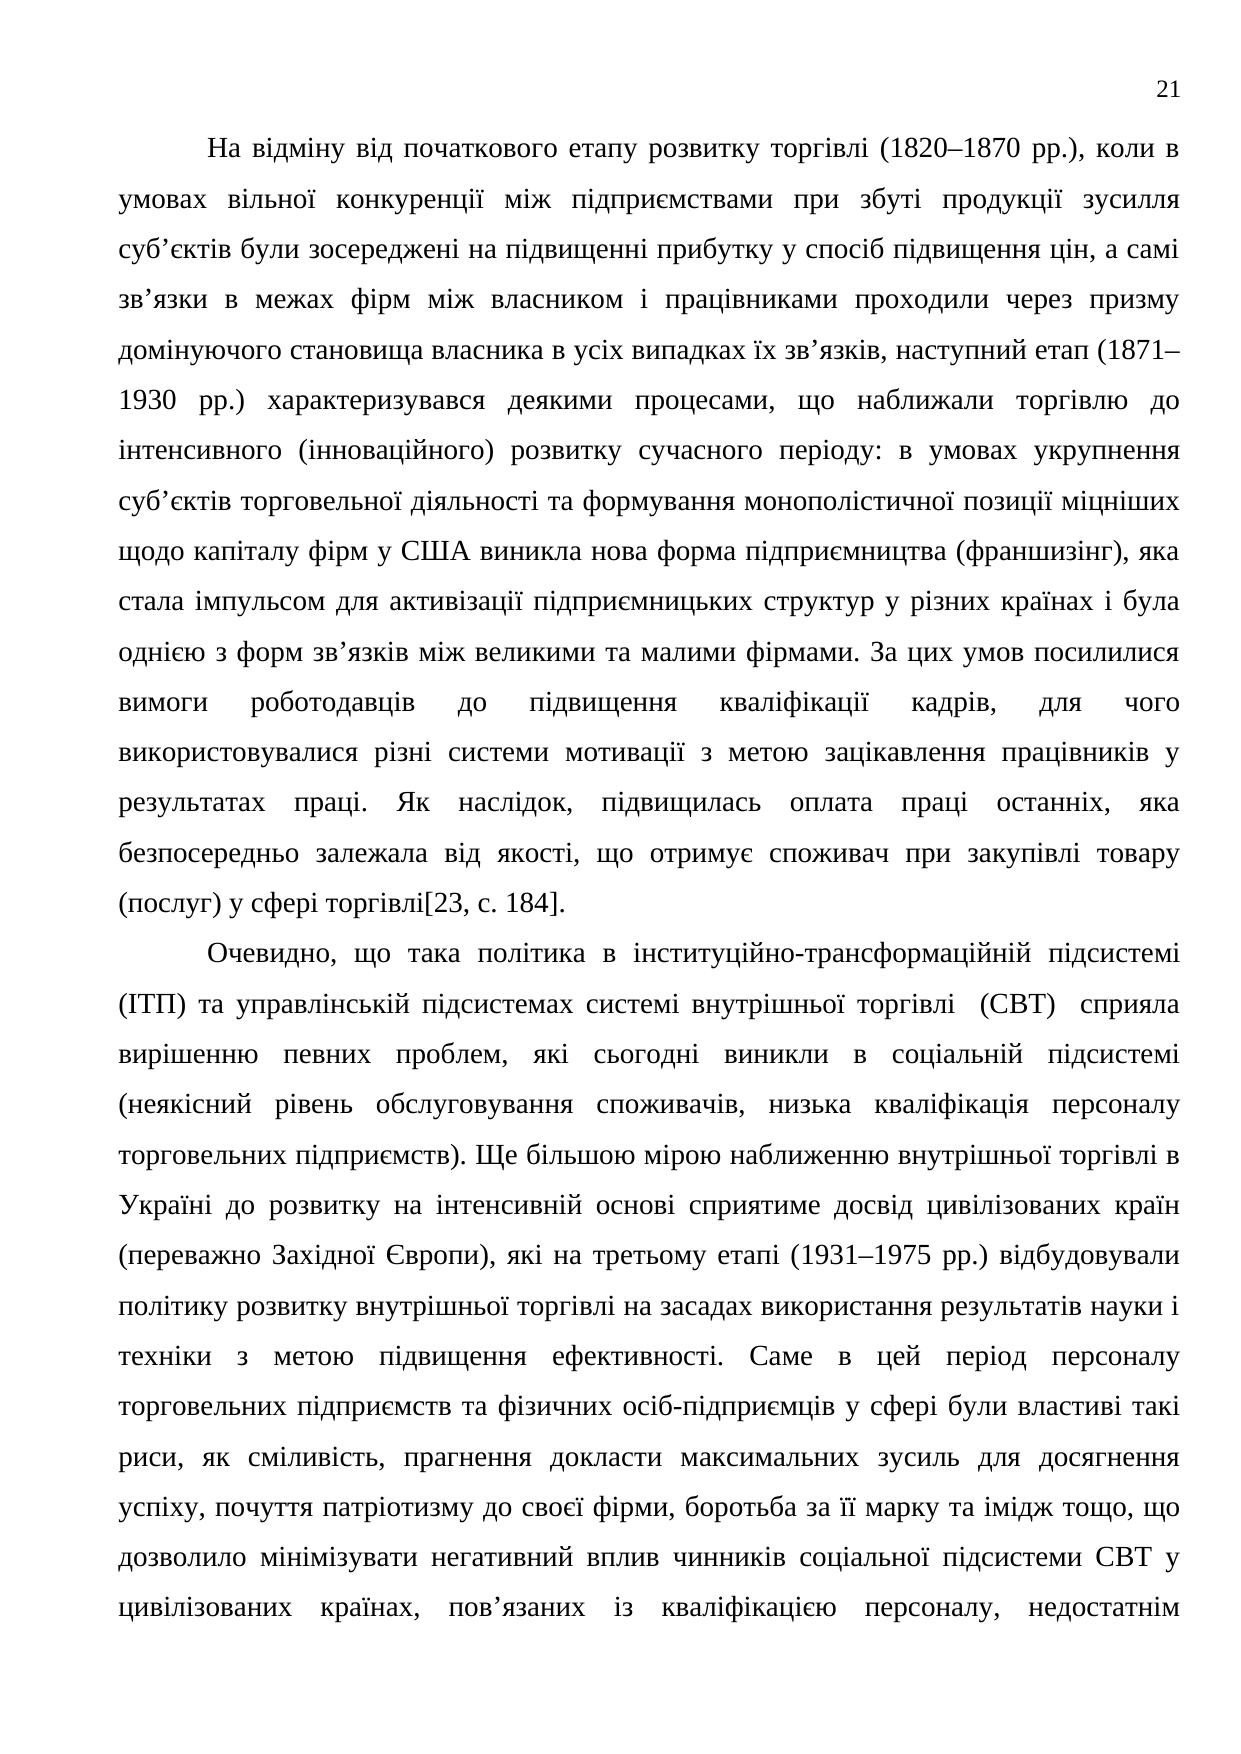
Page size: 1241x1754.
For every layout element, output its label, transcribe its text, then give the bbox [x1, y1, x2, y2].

text На відміну від початкового етапу розвитку торгівлі (1820–1870 рр.), коли в умовах вільної конкуренції між підприємствами при збуті продукції зусилля суб’єктів були зосереджені на підвищенні прибутку у спосіб підвищення цін, а самі зв’язки в межах фірм між власником і працівниками проходили через призму домінуючого становища власника в усіх випадках їх зв’язків, наступний етап (1871–1930 рр.) характеризувався деякими процесами, що наближали торгівлю до інтенсивного (інноваційного) розвитку сучасного періоду: в умовах укрупнення суб’єктів торговельної діяльності та формування монополістичної позиції міцніших щодо капіталу фірм у США виникла нова форма підприємництва (франшизінг), яка стала імпульсом для активізації підприємницьких структур у різних країнах і була однією з форм зв’язків між великими та малими фірмами. За цих умов посилилися вимоги роботодавців до підвищення кваліфікації кадрів, для чого використовувалися різні системи мотивації з метою зацікавлення працівників у результатах праці. Як наслідок, підвищилась оплата праці останніх, яка безпосередньо залежала від якості, що отримує споживач при закупівлі товару (послуг) у сфері торгівлі[23, с. 184]. [118, 131, 1181, 919]
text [118, 936, 1181, 1623]
